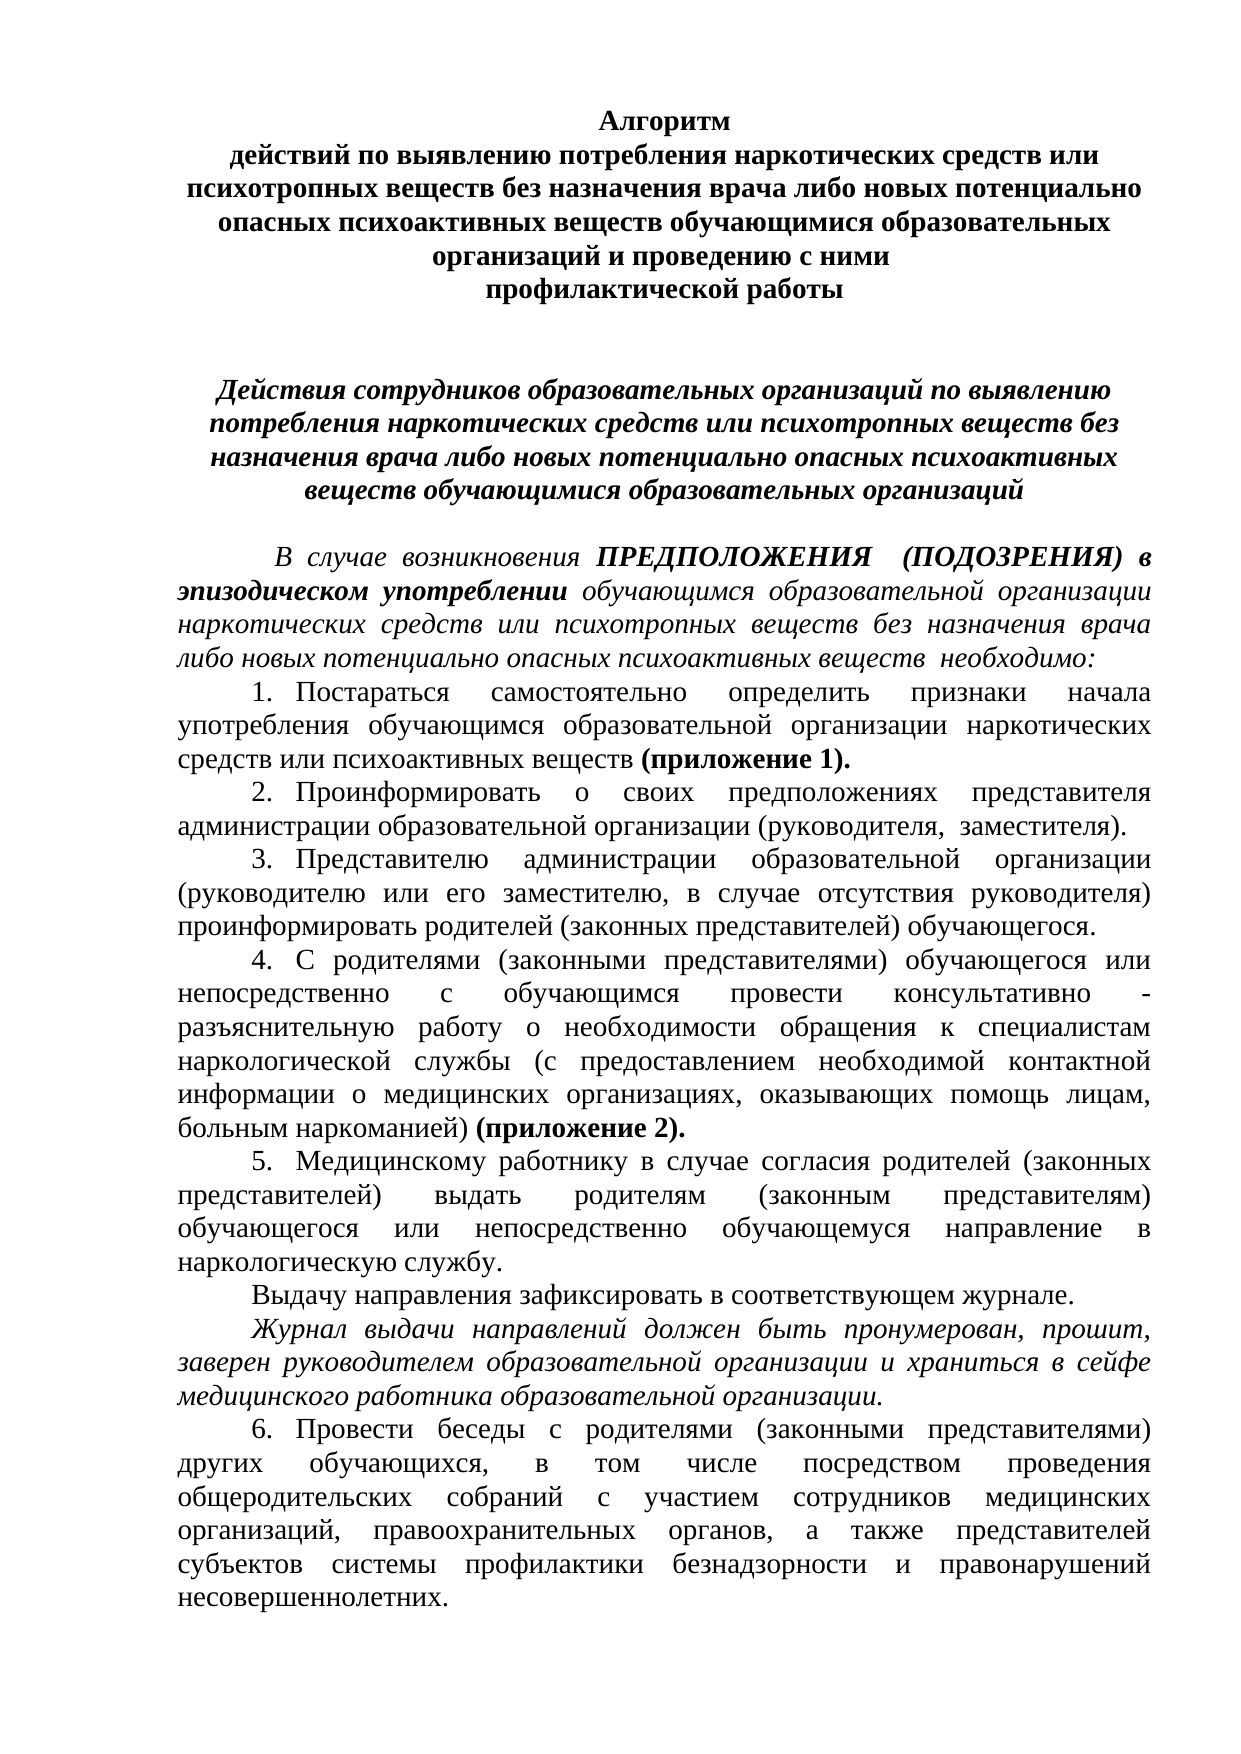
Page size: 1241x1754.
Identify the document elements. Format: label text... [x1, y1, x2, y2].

list Провести беседы с родителями (законными представителями) других обучающихся, в том числе посредством проведения общеродительских собраний с участием сотрудников медицинских организаций, правоохранительных органов, а также представителей субъектов системы профилактики безнадзорности и правонарушений несовершеннолетних. [177, 1412, 1152, 1613]
list Постараться самостоятельно определить признаки начала употребления обучающимся образовательной организации наркотических средств или психоактивных веществ (приложение 1). [177, 674, 1152, 774]
text Алгоритм [177, 103, 1152, 137]
list Представителю администрации образовательной организации (руководителю или его заместителю, в случае отсутствия руководителя) проинформировать родителей (законных представителей) обучающегося. [177, 841, 1152, 942]
list Медицинскому работнику в случае согласия родителей (законных представителей) выдать родителям (законным представителям) обучающегося или непосредственно обучающемуся направление в наркологическую службу. [177, 1143, 1152, 1277]
list Выдачу направления зафиксировать в соответствующем журнале. [251, 1277, 1152, 1311]
text В случае возникновения ПРЕДПОЛОЖЕНИЯ (ПОДОЗРЕНИЯ) в эпизодическом употреблении обучающимся образовательной организации наркотических средств или психотропных веществ без назначения врача либо новых потенциально опасных психоактивных веществ необходимо: [177, 539, 1152, 674]
text Действия сотрудников образовательных организаций по выявлению потребления наркотических средств или психотропных веществ без назначения врача либо новых потенциально опасных психоактивных веществ обучающимися образовательных организаций [177, 372, 1152, 506]
list Проинформировать о своих предположениях представителя администрации образовательной организации (руководителя, заместителя). [177, 774, 1152, 841]
list Журнал выдачи направлений должен быть пронумерован, прошит, заверен руководителем образовательной организации и храниться в сейфе медицинского работника образовательной организации. [177, 1311, 1152, 1412]
text действий по выявлению потребления наркотических средств или психотропных веществ без назначения врача либо новых потенциально опасных психоактивных веществ обучающимися образовательных организаций и проведению с ними профилактической работы [177, 137, 1152, 305]
list С родителями (законными представителями) обучающегося или непосредственно с обучающимся провести консультативно - разъяснительную работу о необходимости обращения к специалистам наркологической службы (с предоставлением необходимой контактной информации о медицинских организациях, оказывающих помощь лицам, больным наркоманией) (приложение 2). [177, 942, 1152, 1143]
